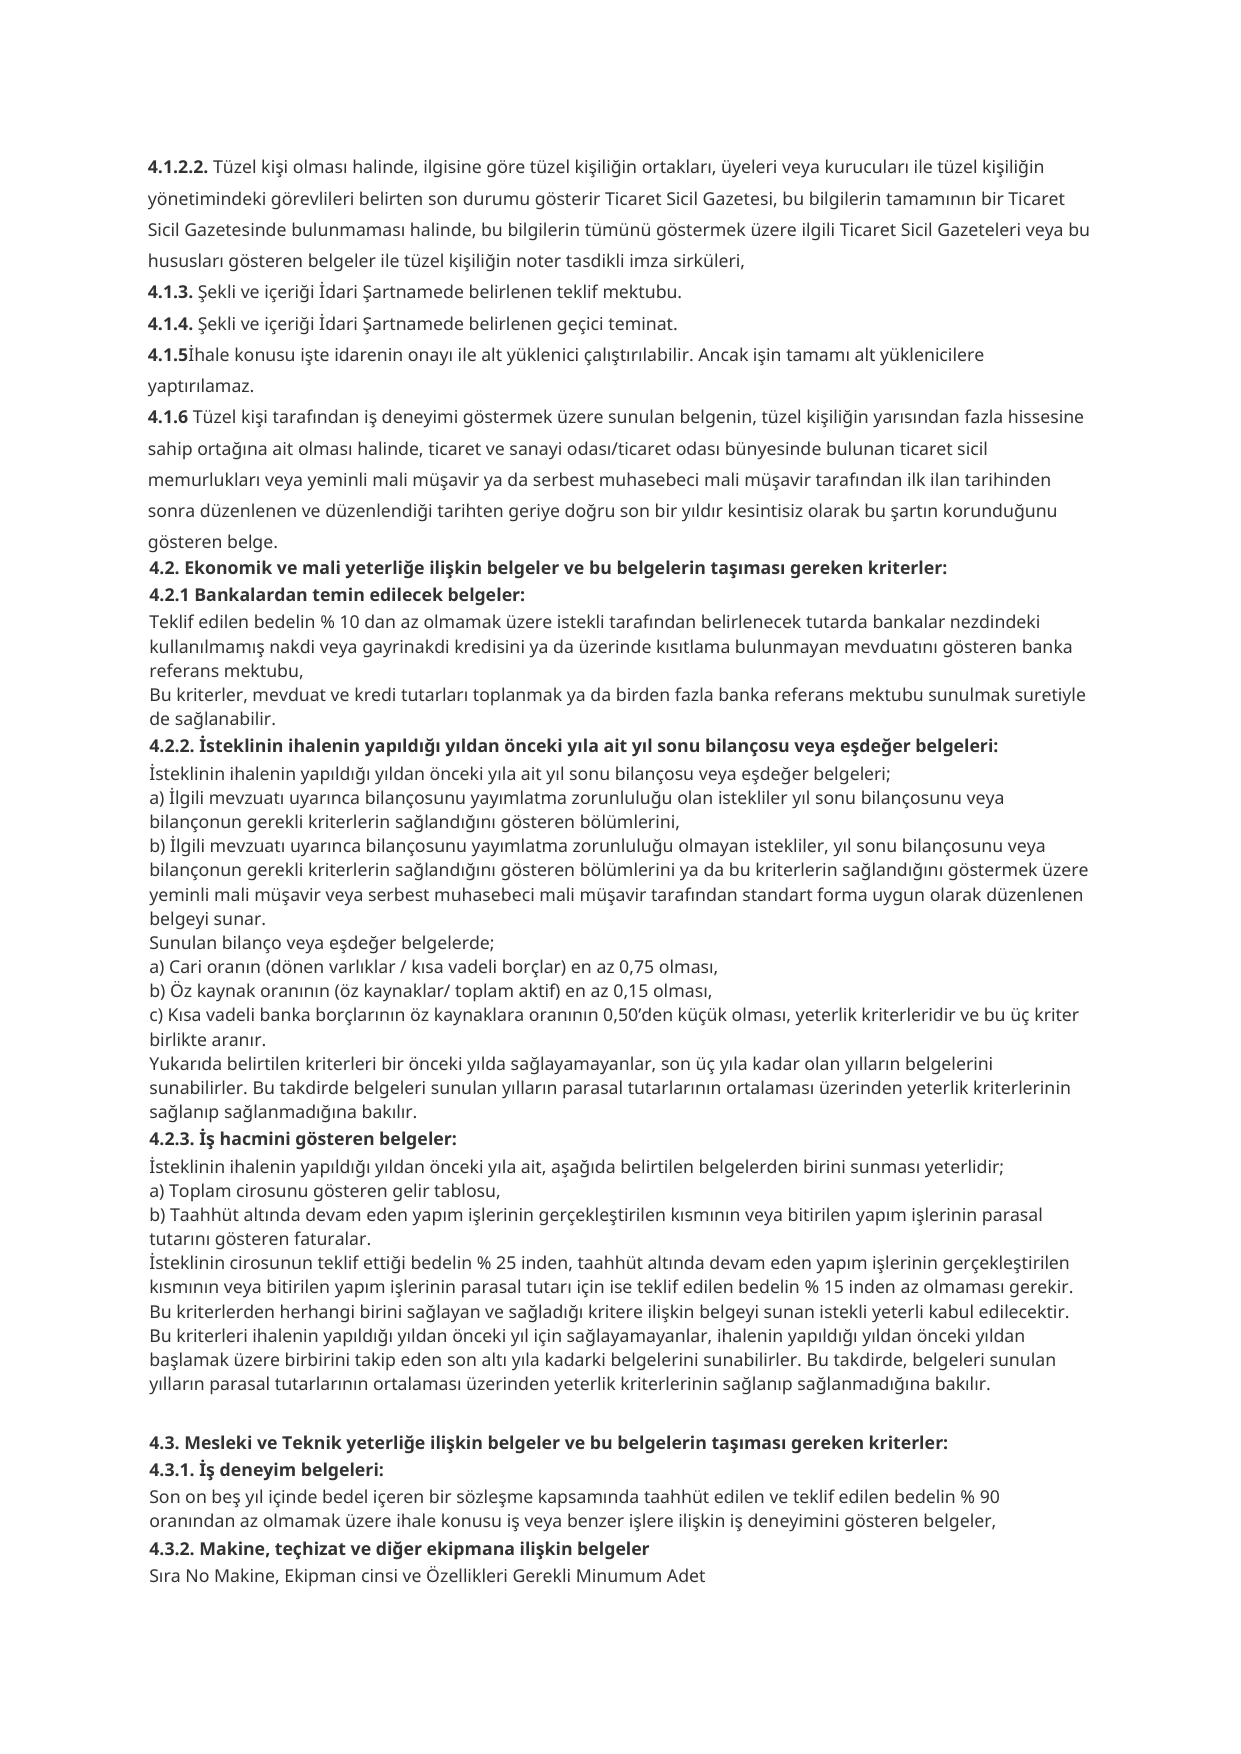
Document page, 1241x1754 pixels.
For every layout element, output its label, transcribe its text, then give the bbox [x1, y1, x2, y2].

table_cell 4.3.2. Makine, teçhizat ve diğer ekipmana ilişkin belgeler [148, 1535, 1093, 1562]
table_header 4.2. Ekonomik ve mali yeterliğe ilişkin belgeler ve bu belgelerin taşıması gereken kriterler: [148, 554, 1093, 581]
table_cell Son on beş yıl içinde bedel içeren bir sözleşme kapsamında taahhüt edilen ve teklif edilen bedelin % 90 oranından az olmamak üzere ihale konusu iş veya benzer işlere ilişkin iş deneyimini gösteren belgeler, [148, 1483, 1093, 1535]
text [148, 148, 1093, 554]
table_cell İsteklinin ihalenin yapıldığı yıldan önceki yıla ait yıl sonu bilançosu veya eşdeğer belgeleri; a) İlgili mevzuatı uyarınca bilançosunu yayımlatma zorunluluğu olan istekliler yıl sonu bilançosunu veya bilançonun gerekli kriterlerin sağlandığını gösteren bölümlerini, b) İlgili mevzuatı uyarınca bilançosunu yayımlatma zorunluluğu olmayan istekliler, yıl sonu bilançosunu veya bilançonun gerekli kriterlerin sağlandığını gösteren bölümlerini ya da bu kriterlerin sağlandığını göstermek üzere yeminli mali müşavir veya serbest muhasebeci mali müşavir tarafından standart forma uygun olarak düzenlenen belgeyi sunar. Sunulan bilanço veya eşdeğer belgelerde; a) Cari oranın (dönen varlıklar / kısa vadeli borçlar) en az 0,75 olması, b) Öz kaynak oranının (öz kaynaklar/ toplam aktif) en az 0,15 olması, c) Kısa vadeli banka borçlarının öz kaynaklara oranının 0,50’den küçük olması, yeterlik kriterleridir ve bu üç kriter birlikte aranır. Yukarıda belirtilen kriterleri bir önceki yılda sağlayamayanlar, son üç yıla kadar olan yılların belgelerini sunabilirler. Bu takdirde belgeleri sunulan yılların parasal tutarlarının ortalaması üzerinden yeterlik kriterlerinin sağlanıp sağlanmadığına bakılır. [148, 760, 1093, 1125]
table_cell İsteklinin ihalenin yapıldığı yıldan önceki yıla ait, aşağıda belirtilen belgelerden birini sunması yeterlidir; a) Toplam cirosunu gösteren gelir tablosu, b) Taahhüt altında devam eden yapım işlerinin gerçekleştirilen kısmının veya bitirilen yapım işlerinin parasal tutarını gösteren faturalar. İsteklinin cirosunun teklif ettiği bedelin % 25 inden, taahhüt altında devam eden yapım işlerinin gerçekleştirilen kısmının veya bitirilen yapım işlerinin parasal tutarı için ise teklif edilen bedelin % 15 inden az olmaması gerekir. Bu kriterlerden herhangi birini sağlayan ve sağladığı kritere ilişkin belgeyi sunan istekli yeterli kabul edilecektir. Bu kriterleri ihalenin yapıldığı yıldan önceki yıl için sağlayamayanlar, ihalenin yapıldığı yıldan önceki yıldan başlamak üzere birbirini takip eden son altı yıla kadarki belgelerini sunabilirler. Bu takdirde, belgeleri sunulan yılların parasal tutarlarının ortalaması üzerinden yeterlik kriterlerinin sağlanıp sağlanmadığına bakılır. [148, 1153, 1093, 1397]
table_cell 4.2.3. İş hacmini gösteren belgeler: [148, 1125, 1093, 1153]
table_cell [148, 1562, 1093, 1589]
table_header 4.3. Mesleki ve Teknik yeterliğe ilişkin belgeler ve bu belgelerin taşıması gereken kriterler: [148, 1429, 1093, 1456]
table_cell 4.3.1. İş deneyim belgeleri: [148, 1456, 1093, 1483]
table_cell 4.2.2. İsteklinin ihalenin yapıldığı yıldan önceki yıla ait yıl sonu bilançosu veya eşdeğer belgeleri: [148, 733, 1093, 760]
table_cell Teklif edilen bedelin % 10 dan az olmamak üzere istekli tarafından belirlenecek tutarda bankalar nezdindeki kullanılmamış nakdi veya gayrinakdi kredisini ya da üzerinde kısıtlama bulunmayan mevduatını gösteren banka referans mektubu, Bu kriterler, mevduat ve kredi tutarları toplanmak ya da birden fazla banka referans mektubu sunulmak suretiyle de sağlanabilir. [148, 609, 1093, 732]
table_cell 4.2.1 Bankalardan temin edilecek belgeler: [148, 581, 1093, 608]
